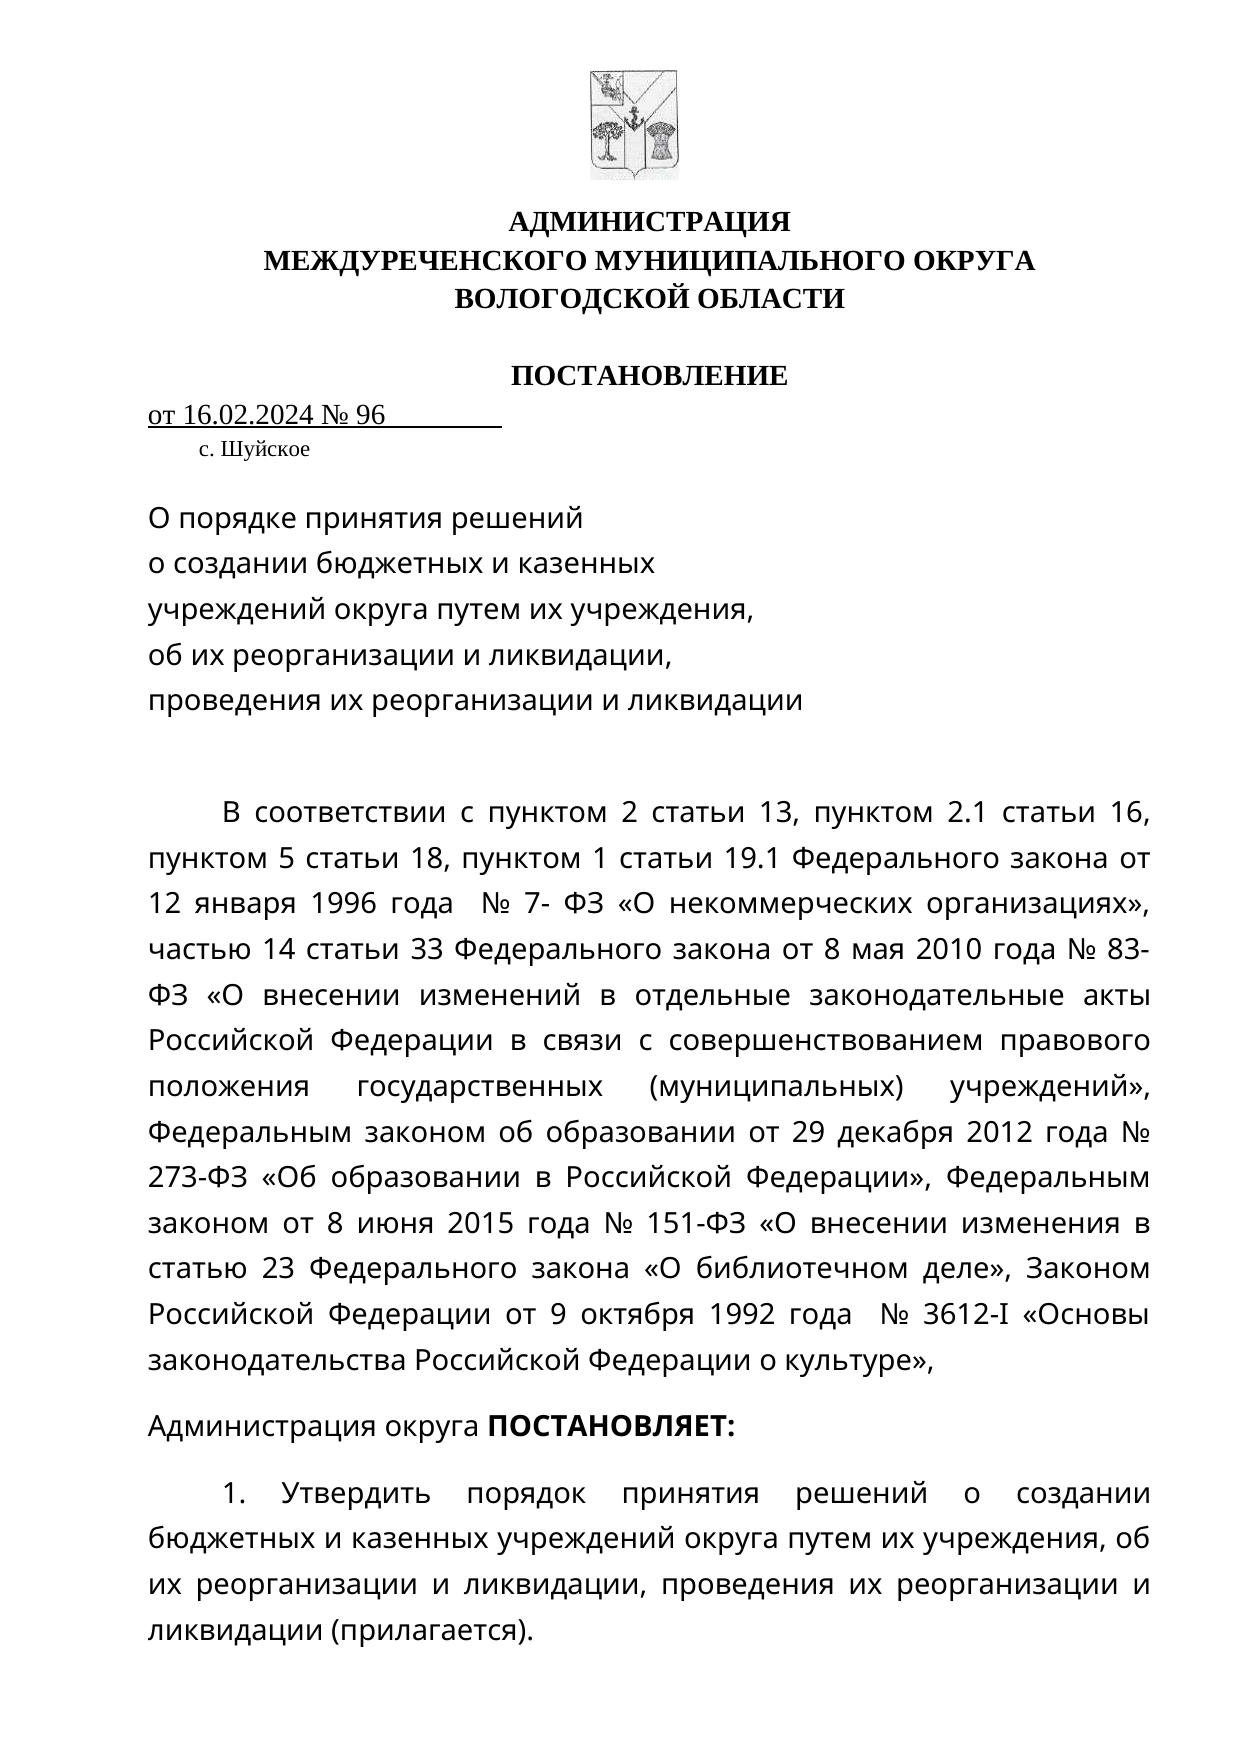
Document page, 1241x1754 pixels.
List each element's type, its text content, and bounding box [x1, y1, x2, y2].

text об их реорганизации и ликвидации, [148, 634, 1152, 673]
text О порядке принятия решений [148, 497, 1152, 537]
text проведения их реорганизации и ликвидации [148, 679, 1152, 719]
text о создании бюджетных и казенных [148, 543, 1152, 582]
text с. Шуйское [148, 435, 1152, 462]
text учреждений округа путем их учреждения, [148, 588, 1152, 628]
text ПОСТАНОВЛЕНИЕ [148, 358, 1152, 392]
text 1. Утвердить порядок принятия решений о создании бюджетных и казенных учреждений округа путем их учреждения, об их реорганизации и ликвидации, проведения их реорганизации и ликвидации (прилагается). [148, 1472, 1152, 1648]
text В соответствии с пунктом 2 статьи 13, пунктом 2.1 статьи 16, пунктом 5 статьи 18, пунктом 1 статьи 19.1 Федерального закона от 12 января 1996 года № 7- ФЗ «О некоммерческих организациях», частью 14 статьи 33 Федерального закона от 8 мая 2010 года № 83-ФЗ «О внесении изменений в отдельные законодательные акты Российской Федерации в связи с совершенствованием правового положения государственных (муниципальных) учреждений», Федеральным законом об образовании от 29 декабря 2012 года № 273-ФЗ «Об образовании в Российской Федерации», Федеральным законом от 8 июня 2015 года № 151-ФЗ «О внесении изменения в статью 23 Федерального закона «О библиотечном деле», Законом Российской Федерации от 9 октября 1992 года № 3612-I «Основы законодательства Российской Федерации о культуре», [148, 792, 1152, 1379]
text АДМИНИСТРАЦИЯ [148, 204, 1152, 238]
text Администрация округа ПОСТАНОВЛЯЕТ: [148, 1406, 1152, 1445]
text от 16.02.2024 № 96 [148, 397, 1152, 430]
text МЕЖДУРЕЧЕНСКОГО МУНИЦИПАЛЬНОГО ОКРУГА [148, 243, 1152, 276]
text ВОЛОГОДСКОЙ ОБЛАСТИ [148, 281, 1152, 315]
picture [590, 70, 680, 180]
